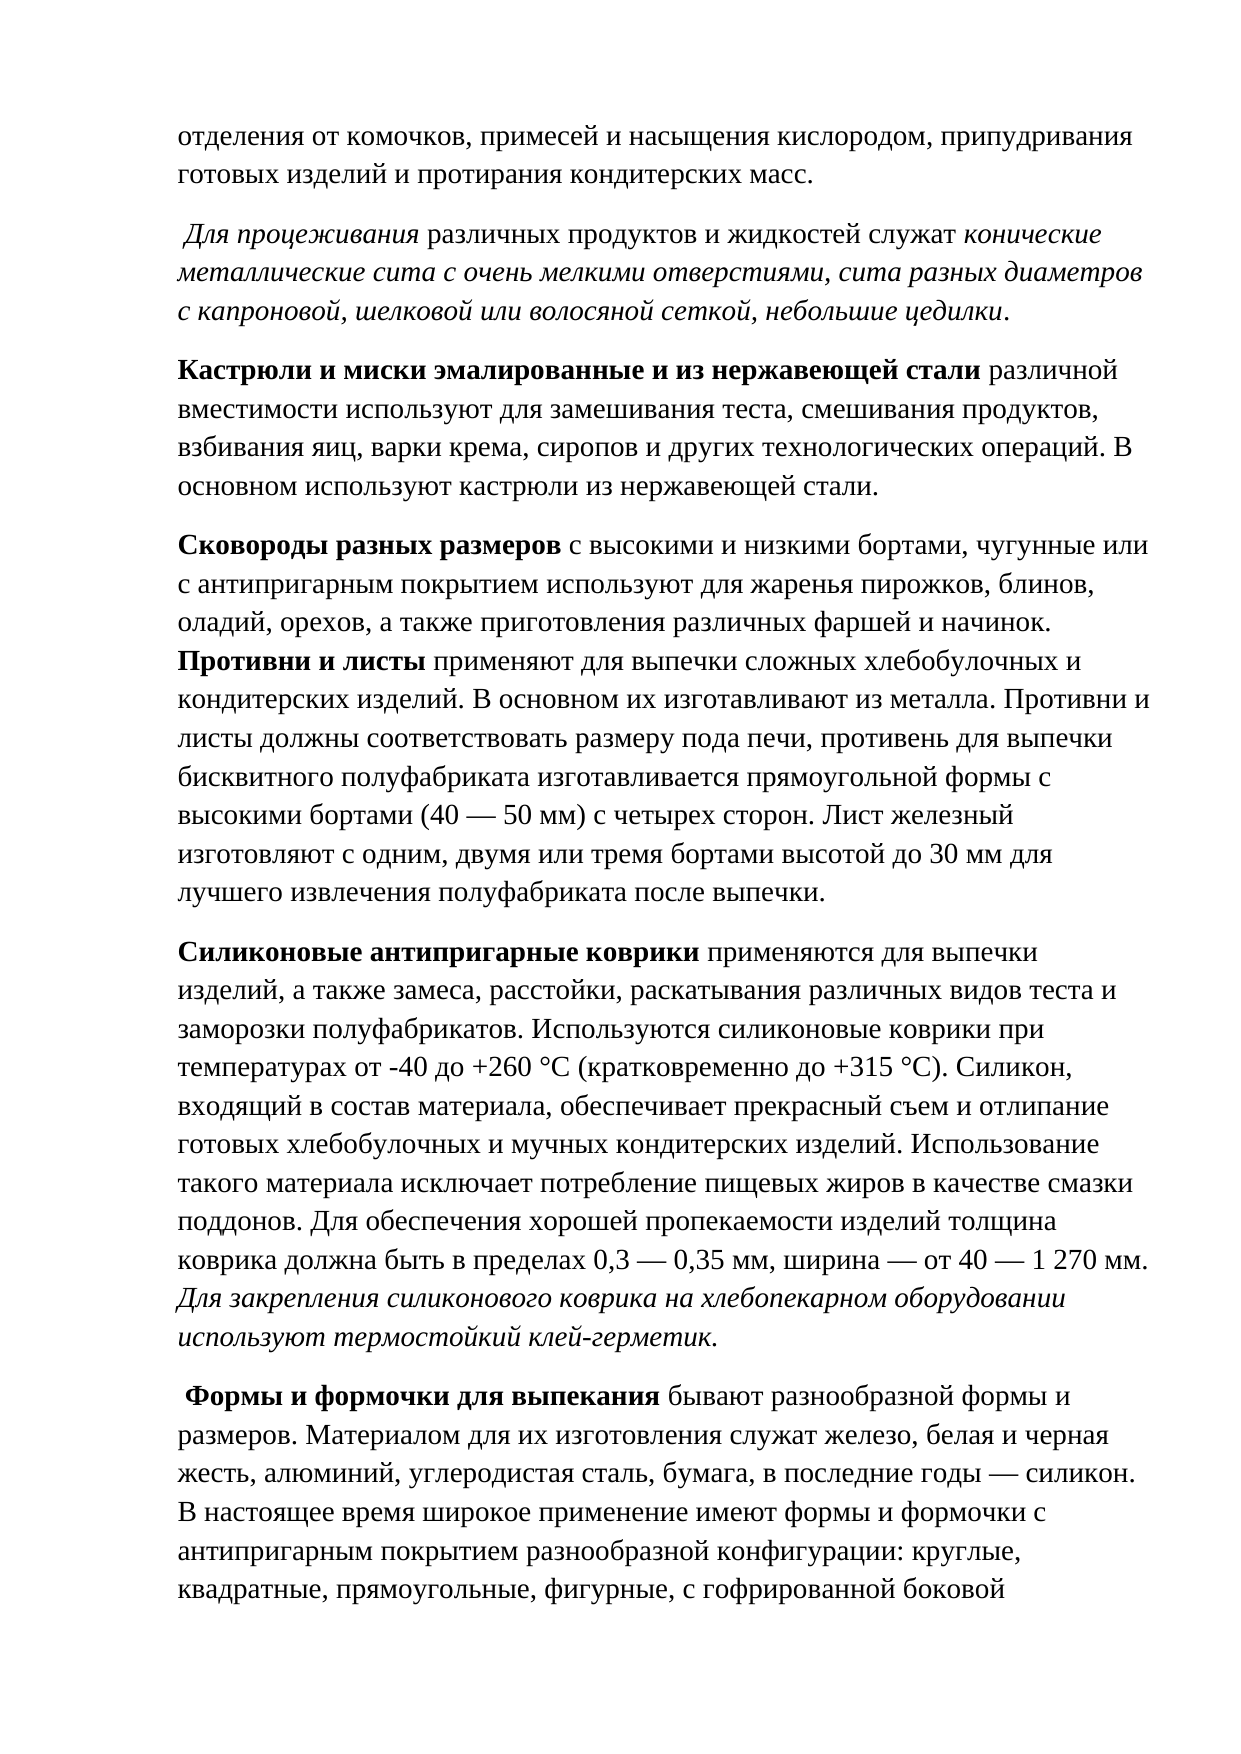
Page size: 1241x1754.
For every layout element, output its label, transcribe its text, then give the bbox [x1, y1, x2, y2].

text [177, 118, 1152, 190]
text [177, 1378, 1152, 1605]
text Кастрюли и миски эмалированные и из нержавеющей стали различной вместимости используют для замешивания теста, смешивания продуктов, взбивания яиц, варки крема, сиропов и других технологических операций. В основном используют кастрюли из нержавеющей стали. [177, 352, 1152, 502]
text Силиконовые антипригарные коврики применяются для выпечки изделий, а также замеса, расстойки, раскатывания различных видов теста и заморозки полуфабрикатов. Используются силиконовые коврики при температурах от -40 до +260 °С (кратковременно до +315 °С). Силикон, входящий в состав материала, обеспечивает прекрасный съем и отлипание готовых хлебобулочных и мучных кондитерских изделий. Использование такого материала исключает потребление пищевых жиров в качестве смазки поддонов. Для обеспечения хорошей пропекаемости изделий толщина коврика должна быть в пределах 0,3 — 0,35 мм, ширина — от 40 — 1 270 мм. Для закрепления силиконового коврика на хлебопекарном оборудовании используют термостойкий клей-герметик. [177, 934, 1152, 1353]
text Для процеживания различных продуктов и жидкостей служат конические металлические сита с очень мелкими отверстиями, сита разных диаметров с капроновой, шелковой или волосяной сеткой, небольшие цедилки. [177, 216, 1152, 327]
text Сковороды разных размеров с высокими и низкими бортами, чугунные или с антипригарным покрытием используют для жаренья пирожков, блинов, оладий, орехов, а также приготовления различных фаршей и начинок. Противни и листы применяют для выпечки сложных хлебобулочных и кондитерских изделий. В основном их изготавливают из металла. Противни и листы должны соответствовать размеру пода печи, противень для выпечки бисквитного полуфабриката изготавливается прямоугольной формы с высокими бортами (40 — 50 мм) с четырех сторон. Лист железный изготовляют с одним, двумя или тремя бортами высотой до 30 мм для лучшего извлечения полуфабриката после выпечки. [177, 527, 1152, 908]
